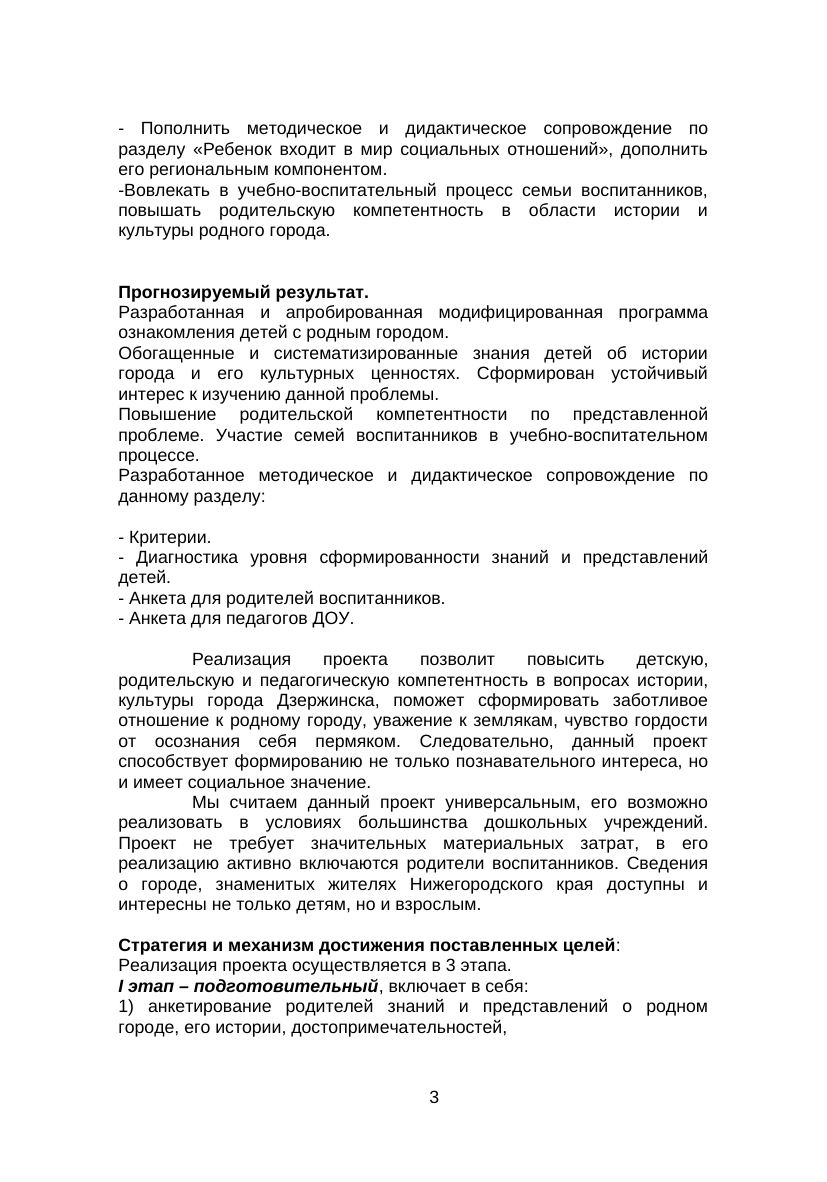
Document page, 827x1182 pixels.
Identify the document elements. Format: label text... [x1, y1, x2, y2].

text Мы считаем данный проект универсальным, его возможно реализовать в условиях большинства дошкольных учреждений. Проект не требует значительных материальных затрат, в его реализацию активно включаются родители воспитанников. Сведения о городе, знаменитых жителях Нижегородского края доступны и интересны не только детям, но и взрослым. [118, 792, 709, 914]
text Разработанное методическое и дидактическое сопровождение по данному разделу: [118, 465, 709, 506]
text - Пополнить методическое и дидактическое сопровождение по разделу «Ребенок входит в мир социальных отношений», дополнить его региональным компонентом. [118, 118, 709, 179]
text Обогащенные и систематизированные знания детей об истории города и его культурных ценностях. Сформирован устойчивый интерес к изучению данной проблемы. [118, 343, 709, 404]
text 1) анкетирование родителей знаний и представлений о родном городе, его истории, достопримечательностей, [118, 996, 709, 1037]
text Реализация проекта позволит повысить детскую, родительскую и педагогическую компетентность в вопросах истории, культуры города Дзержинска, поможет сформировать заботливое отношение к родному городу, уважение к землякам, чувство гордости от осознания себя пермяком. Следовательно, данный проект способствует формированию не только познавательного интереса, но и имеет социальное значение. [118, 649, 709, 792]
text - Критерии. [118, 526, 709, 547]
text - Анкета для родителей воспитанников. [118, 588, 709, 608]
text Реализация проекта осуществляется в 3 этапа. [118, 955, 709, 976]
text I этап – подготовительный, включает в себя: [118, 976, 709, 996]
text Повышение родительской компетентности по представленной проблеме. Участие семей воспитанников в учебно-воспитательном процессе. [118, 404, 709, 465]
text - Анкета для педагогов ДОУ. [118, 608, 709, 628]
text Разработанная и апробированная модифицированная программа ознакомления детей с родным городом. [118, 302, 709, 343]
text Прогнозируемый результат. [118, 281, 709, 302]
text - Диагностика уровня сформированности знаний и представлений детей. [118, 547, 709, 588]
text -Вовлекать в учебно-воспитательный процесс семьи воспитанников, повышать родительскую компетентность в области истории и культуры родного города. [118, 179, 709, 241]
text Стратегия и механизм достижения поставленных целей: [118, 935, 709, 955]
